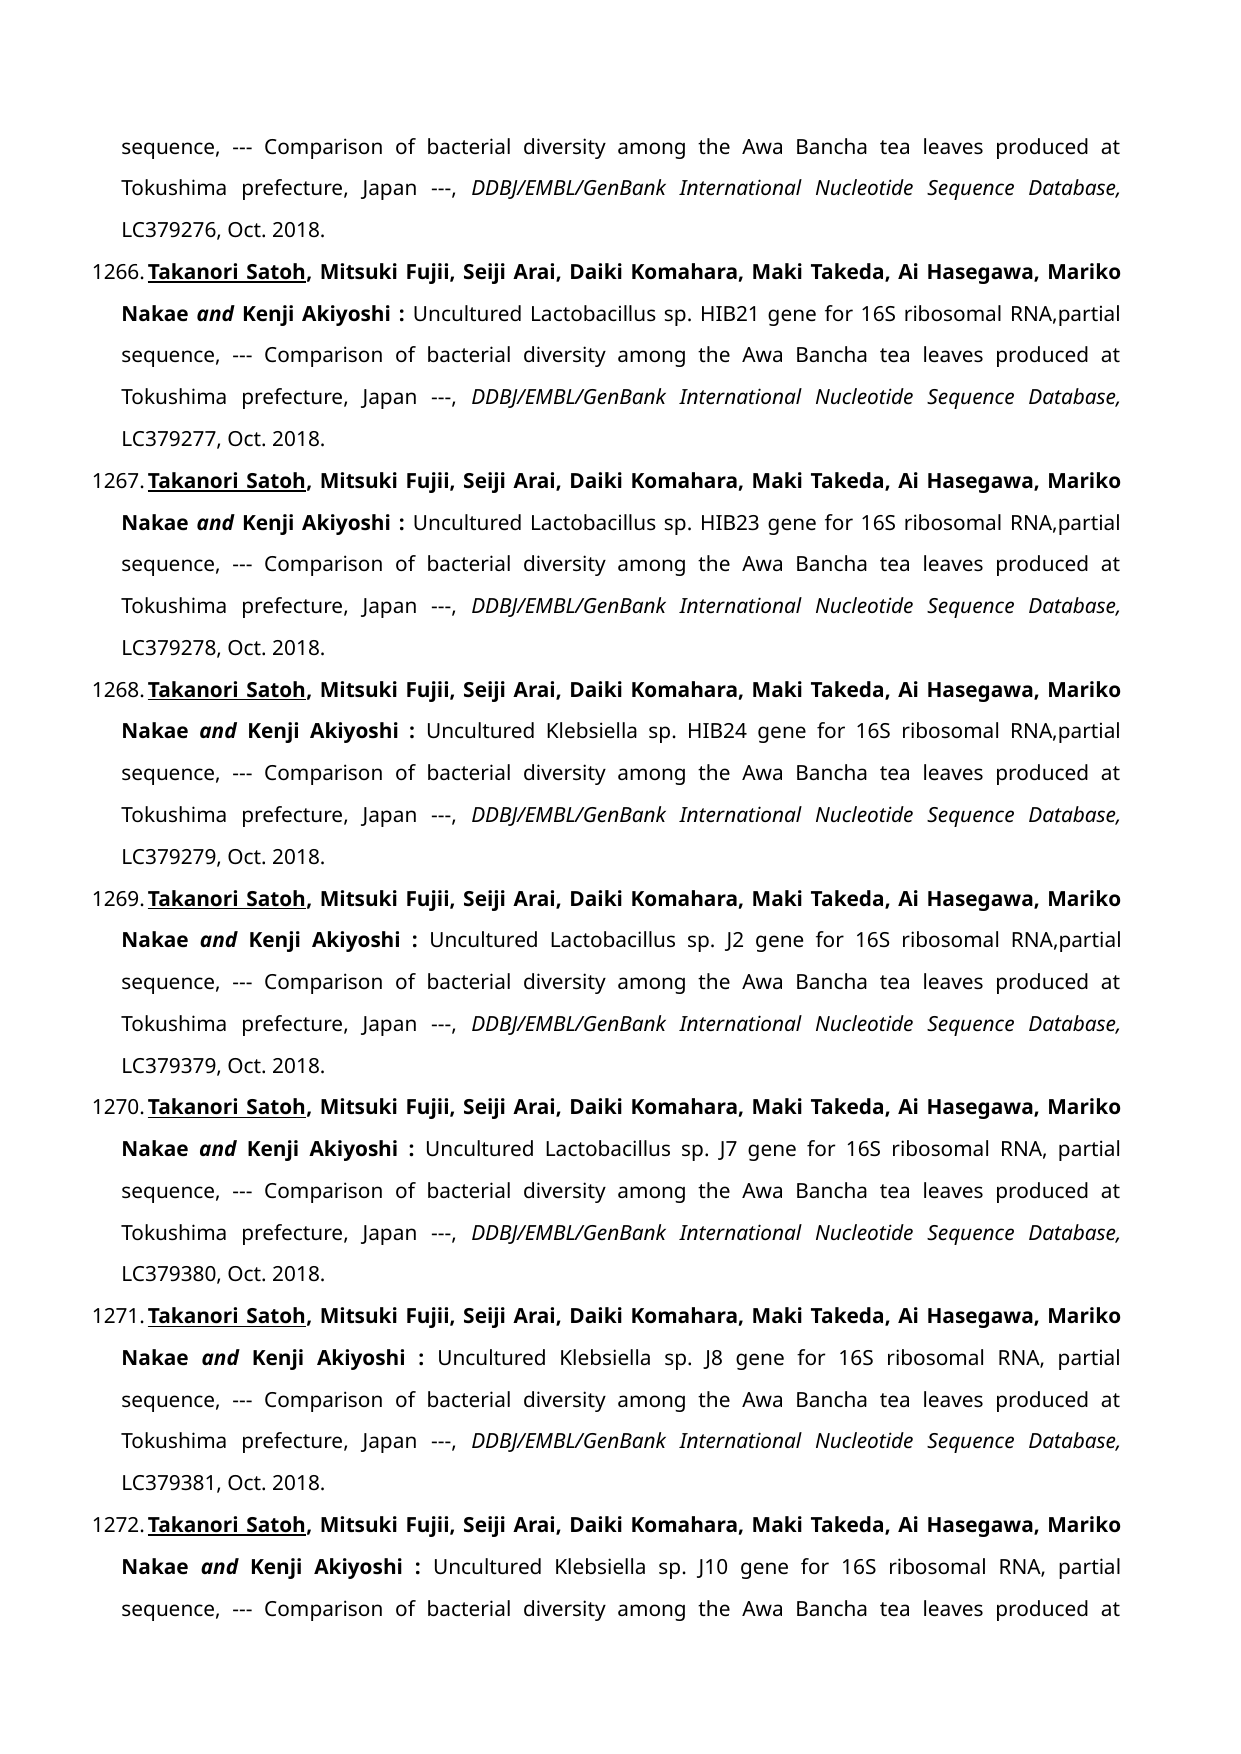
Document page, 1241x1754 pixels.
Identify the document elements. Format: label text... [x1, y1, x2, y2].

list Takanori Satoh, Mitsuki Fujii, Seiji Arai, Daiki Komahara, Maki Takeda, Ai Hasegawa, Mariko Nakae and Kenji Akiyoshi : Uncultured Lactobacillus sp. J7 gene for 16S ribosomal RNA, partial sequence, --- Comparison of bacterial diversity among the Awa Bancha tea leaves produced at Tokushima prefecture, Japan ---, DDBJ/EMBL/GenBank International Nucleotide Sequence Database, LC379380, Oct. 2018. [92, 1086, 1122, 1295]
list Takanori Satoh, Mitsuki Fujii, Seiji Arai, Daiki Komahara, Maki Takeda, Ai Hasegawa, Mariko Nakae and Kenji Akiyoshi : Uncultured Lactobacillus sp. HIB21 gene for 16S ribosomal RNA,partial sequence, --- Comparison of bacterial diversity among the Awa Bancha tea leaves produced at Tokushima prefecture, Japan ---, DDBJ/EMBL/GenBank International Nucleotide Sequence Database, LC379277, Oct. 2018. [92, 250, 1122, 459]
list Takanori Satoh, Mitsuki Fujii, Seiji Arai, Daiki Komahara, Maki Takeda, Ai Hasegawa, Mariko Nakae and Kenji Akiyoshi : Uncultured Lactobacillus sp. J2 gene for 16S ribosomal RNA,partial sequence, --- Comparison of bacterial diversity among the Awa Bancha tea leaves produced at Tokushima prefecture, Japan ---, DDBJ/EMBL/GenBank International Nucleotide Sequence Database, LC379379, Oct. 2018. [92, 877, 1122, 1086]
list Takanori Satoh, Mitsuki Fujii, Seiji Arai, Daiki Komahara, Maki Takeda, Ai Hasegawa, Mariko Nakae and Kenji Akiyoshi : Uncultured Klebsiella sp. HIB24 gene for 16S ribosomal RNA,partial sequence, --- Comparison of bacterial diversity among the Awa Bancha tea leaves produced at Tokushima prefecture, Japan ---, DDBJ/EMBL/GenBank International Nucleotide Sequence Database, LC379279, Oct. 2018. [92, 668, 1122, 877]
list Takanori Satoh, Mitsuki Fujii, Seiji Arai, Daiki Komahara, Maki Takeda, Ai Hasegawa, Mariko Nakae and Kenji Akiyoshi : Uncultured Lactobacillus sp. HIB23 gene for 16S ribosomal RNA,partial sequence, --- Comparison of bacterial diversity among the Awa Bancha tea leaves produced at Tokushima prefecture, Japan ---, DDBJ/EMBL/GenBank International Nucleotide Sequence Database, LC379278, Oct. 2018. [92, 459, 1122, 668]
list Takanori Satoh, Mitsuki Fujii, Seiji Arai, Daiki Komahara, Maki Takeda, Ai Hasegawa, Mariko Nakae and Kenji Akiyoshi : Uncultured Klebsiella sp. J8 gene for 16S ribosomal RNA, partial sequence, --- Comparison of bacterial diversity among the Awa Bancha tea leaves produced at Tokushima prefecture, Japan ---, DDBJ/EMBL/GenBank International Nucleotide Sequence Database, LC379381, Oct. 2018. [92, 1295, 1122, 1503]
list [92, 125, 1122, 250]
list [92, 1503, 1122, 1629]
